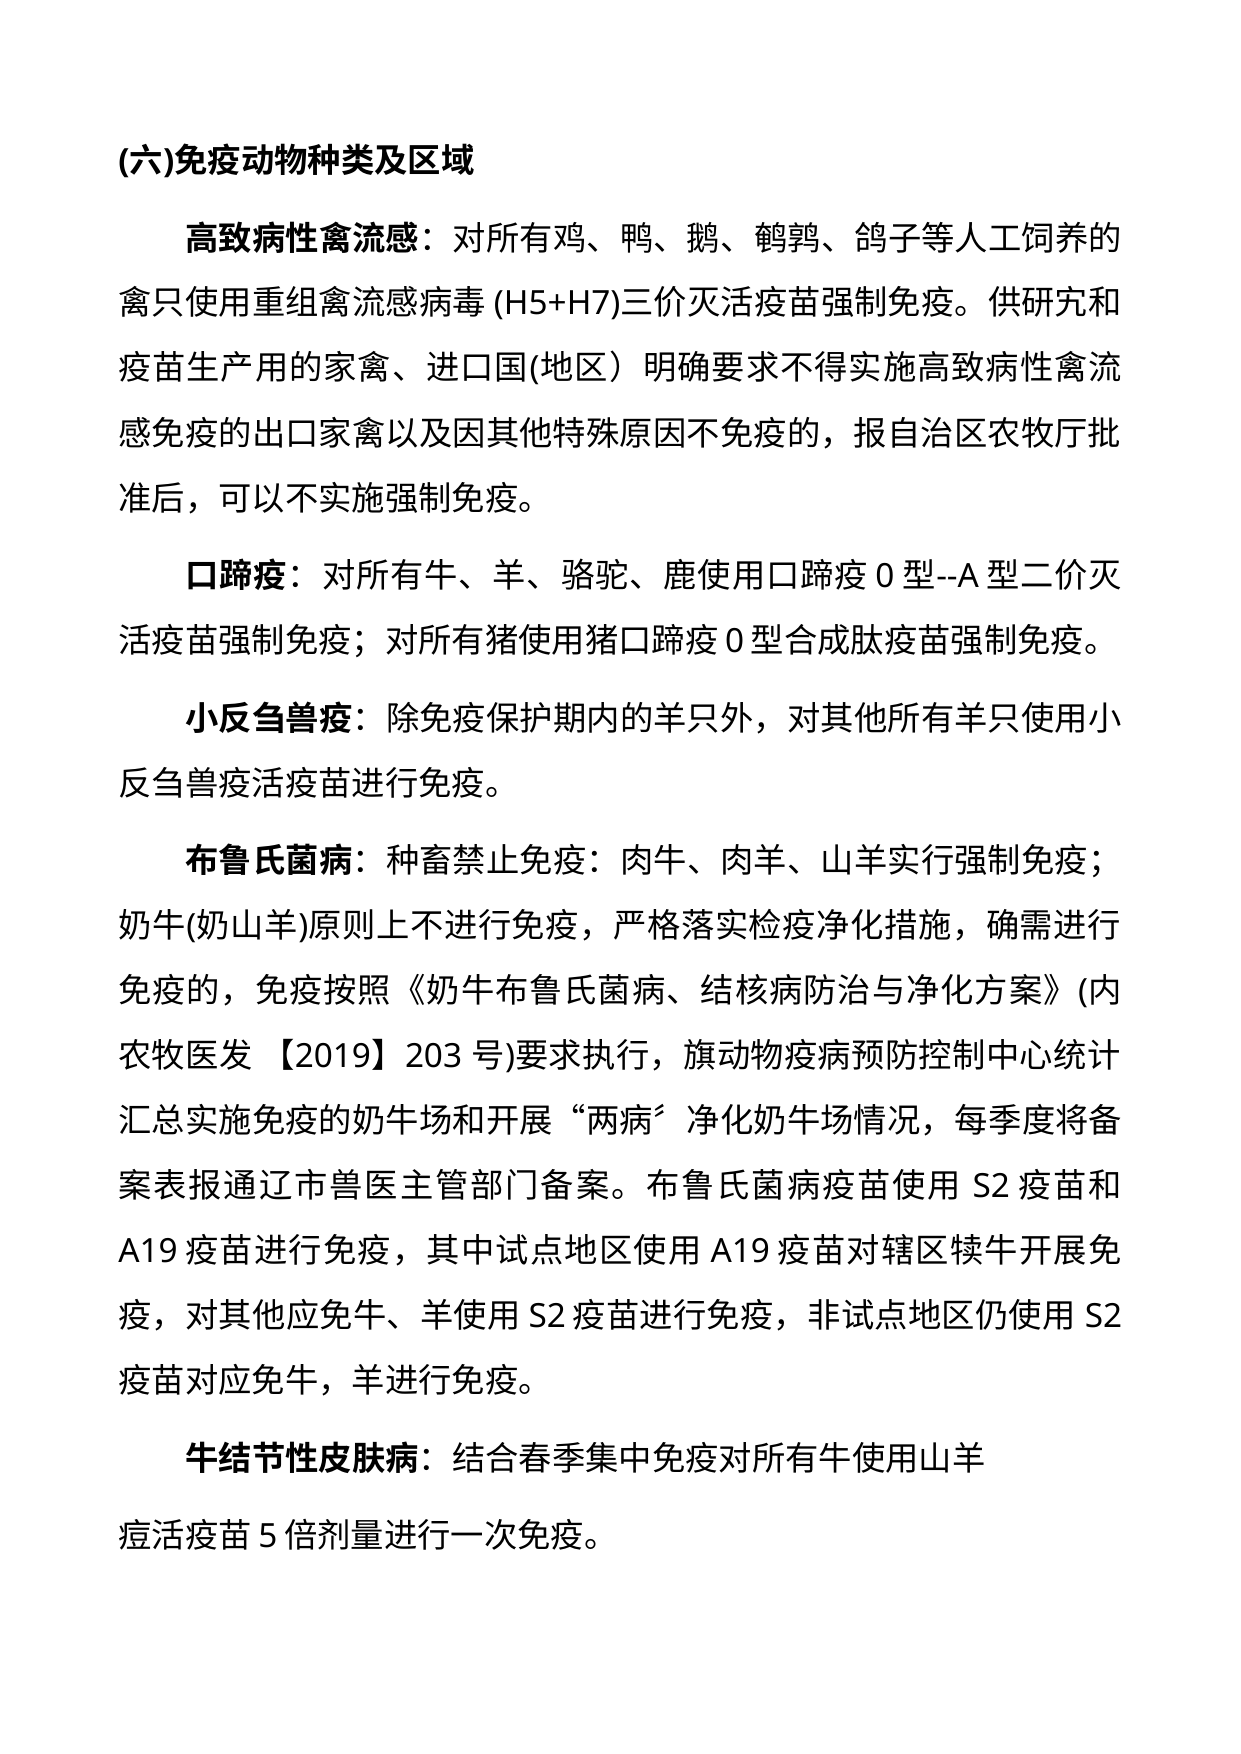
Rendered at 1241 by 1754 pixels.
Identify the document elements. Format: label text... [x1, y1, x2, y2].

text (六)免疫动物种类及区域 [118, 125, 1122, 190]
text 痘活疫苗5倍剂量进行一次免疫。 [118, 1500, 1122, 1565]
text 布鲁氏菌病：种畜禁止免疫：肉牛、肉羊、山羊实行强制免疫；奶牛(奶山羊)原则上不进行免疫，严格落实检疫净化措施，确需进行免疫的，免疫按照《奶牛布鲁氏菌病、结核病防治与净化方案》(内农牧医发 【2019】203 号)要求执行，旗动物疫病预防控制中心统计汇总实施免疫的奶牛场和开展“两病〞净化奶牛场情况，每季度将备案表报通辽市兽医主管部门备案。布鲁氏菌病疫苗使用S2疫苗和A19疫苗进行免疫，其中试点地区使用A19疫苗对辖区犊牛开展免疫，对其他应免牛、羊使用S2疫苗进行免疫，非试点地区仍使用 S2 疫苗对应免牛，羊进行免疫。 [118, 825, 1122, 1410]
text 高致病性禽流感：对所有鸡、鸭、鹅、鹌鹑、鸽子等人工饲养的禽只使用重组禽流感病毒 (H5+H7)三价灭活疫苗强制免疫。供研宄和疫苗生产用的家禽、进口国(地区）明确要求不得实施高致病性禽流感免疫的出口家禽以及因其他特殊原因不免疫的，报自治区农牧厅批准后，可以不实施强制免疫。 [118, 203, 1122, 528]
text 小反刍兽疫：除免疫保护期内的羊只外，对其他所有羊只使用小反刍兽疫活疫苗进行免疫。 [118, 683, 1122, 813]
text 牛结节性皮肤病：结合春季集中免疫对所有牛使用山羊 [118, 1423, 1122, 1488]
text 口蹄疫：对所有牛、羊、骆驼、鹿使用口蹄疫0型--A型二价灭活疫苗强制免疫；对所有猪使用猪口蹄疫0型合成肽疫苗强制免疫。 [118, 540, 1122, 670]
